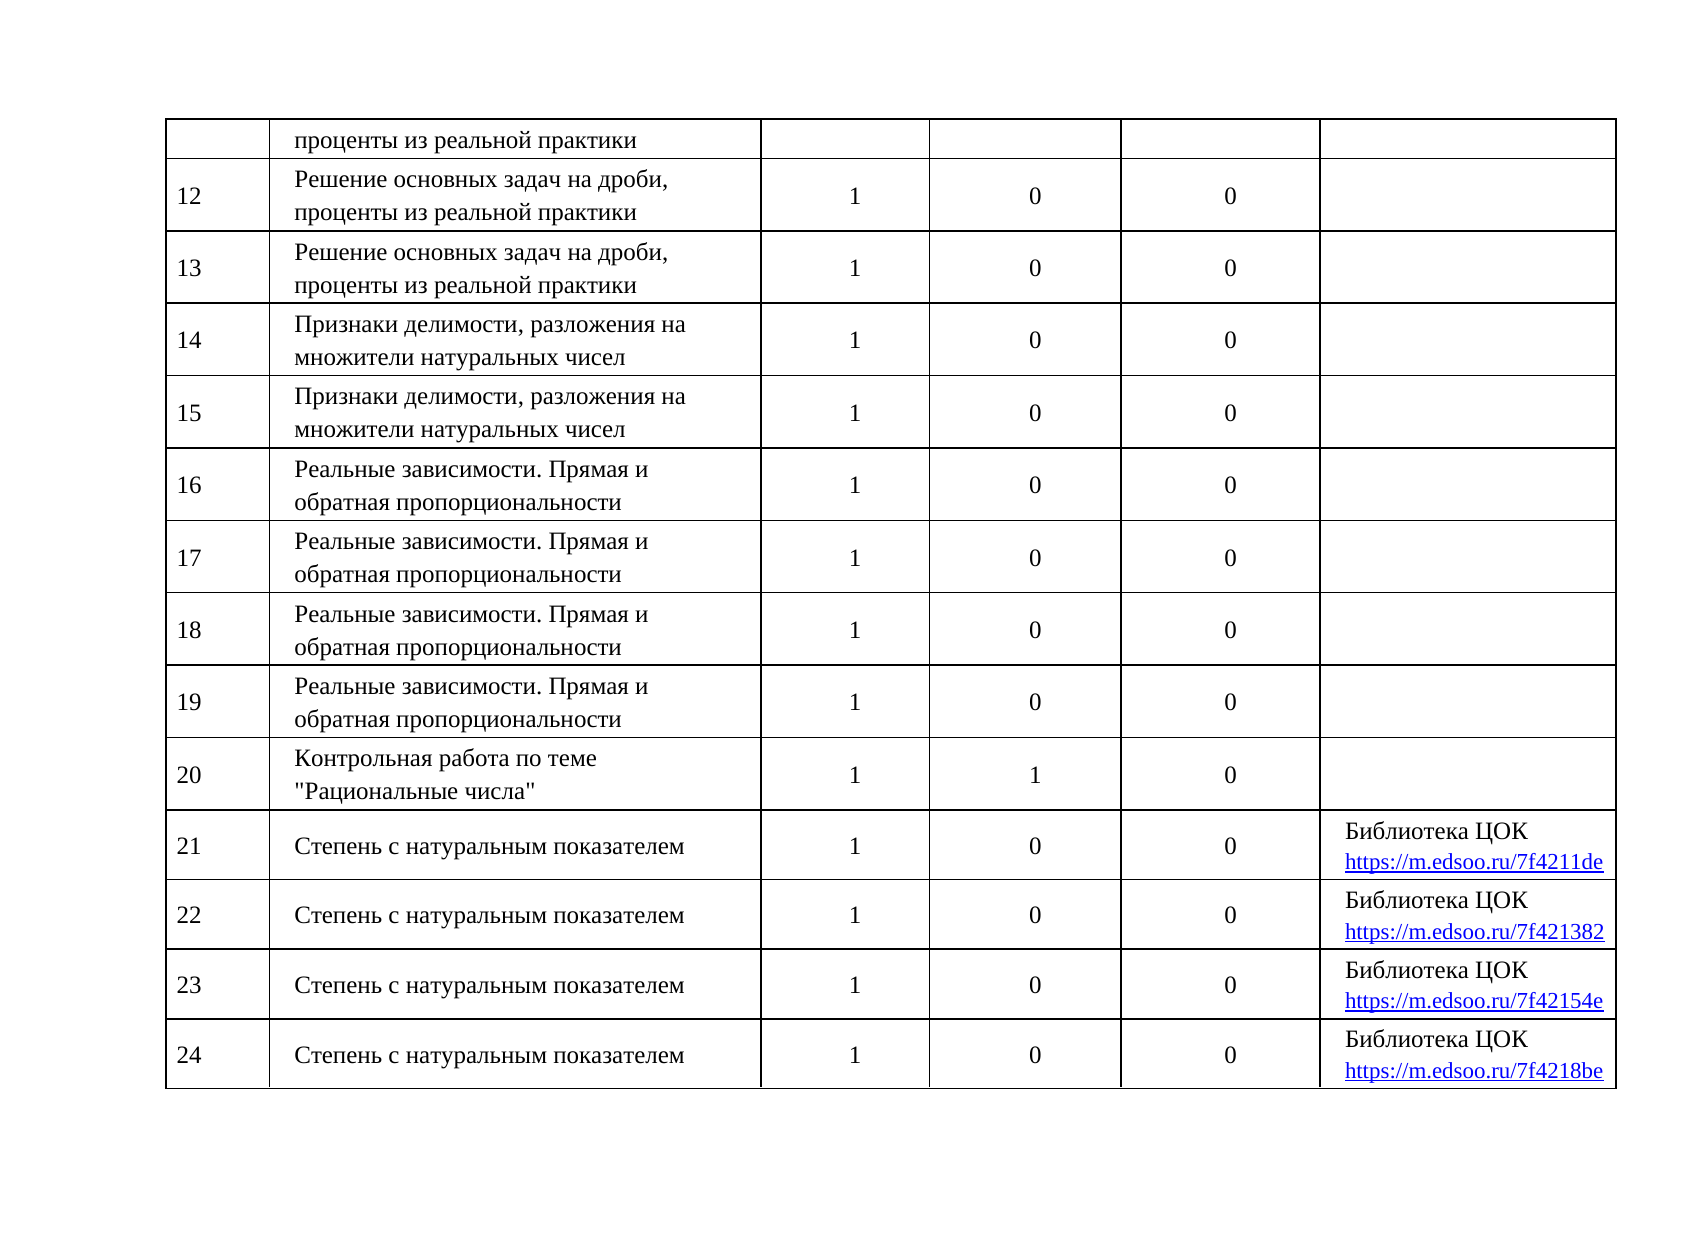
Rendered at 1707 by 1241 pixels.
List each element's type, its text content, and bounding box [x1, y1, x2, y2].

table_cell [270, 232, 760, 302]
table_cell [1321, 593, 1615, 664]
table_cell 12 [167, 159, 269, 230]
table_cell Библиотека ЦОК https://m.edsoo.ru/7f4218be [1321, 1020, 1615, 1087]
table_cell 1 [762, 449, 929, 519]
table_cell 0 [930, 521, 1120, 592]
table_cell [1321, 449, 1615, 519]
table_cell 0 [1122, 120, 1319, 157]
table_cell 0 [1122, 376, 1319, 447]
table_cell [1321, 738, 1615, 809]
table_cell 22 [167, 880, 269, 948]
table_cell Реальные зависимости. Прямая и обратная пропорциональности [270, 666, 760, 737]
table_cell 1 [762, 811, 929, 879]
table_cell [270, 120, 760, 157]
table_cell 0 [1122, 811, 1319, 879]
table_cell 0 [1122, 666, 1319, 737]
table_cell [1321, 232, 1615, 302]
table_cell 1 [762, 120, 929, 157]
table_cell [1321, 521, 1615, 592]
table_cell 0 [1122, 521, 1319, 592]
table_cell 11 [167, 120, 269, 157]
table_cell [1321, 666, 1615, 737]
table_cell 20 [167, 738, 269, 809]
table_cell Степень с натуральным показателем [270, 811, 760, 879]
table_cell Степень с натуральным показателем [270, 880, 760, 948]
table_cell Признаки делимости, разложения на множители натуральных чисел [270, 304, 760, 375]
table_cell 23 [167, 950, 269, 1018]
table_cell 0 [930, 232, 1120, 302]
table_cell 1 [762, 950, 929, 1018]
table_cell 0 [930, 950, 1120, 1018]
table_cell 0 [930, 593, 1120, 664]
table_cell Признаки делимости, разложения на множители натуральных чисел [270, 376, 760, 447]
table_cell [1321, 304, 1615, 375]
table_cell Реальные зависимости. Прямая и обратная пропорциональности [270, 521, 760, 592]
table_cell Реальные зависимости. Прямая и обратная пропорциональности [270, 593, 760, 664]
table_cell 1 [762, 880, 929, 948]
table_cell Библиотека ЦОК https://m.edsoo.ru/7f42154e [1321, 950, 1615, 1018]
table_cell 21 [167, 811, 269, 879]
table_cell 0 [1122, 449, 1319, 519]
table_cell 16 [167, 449, 269, 519]
table_cell [1321, 159, 1615, 230]
table_cell 1 [762, 666, 929, 737]
table_cell 1 [762, 593, 929, 664]
table_cell 1 [762, 232, 929, 302]
table_cell 0 [930, 880, 1120, 948]
table_cell 0 [930, 304, 1120, 375]
table_cell 0 [930, 376, 1120, 447]
table_cell 1 [762, 159, 929, 230]
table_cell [270, 1020, 760, 1087]
table_cell 0 [1122, 738, 1319, 809]
table_cell 19 [167, 666, 269, 737]
table_cell 0 [1122, 880, 1319, 948]
table_cell 17 [167, 521, 269, 592]
table_cell [1321, 120, 1615, 157]
table_cell Библиотека ЦОК https://m.edsoo.ru/7f421382 [1321, 880, 1615, 948]
table_cell 0 [930, 159, 1120, 230]
table_cell 18 [167, 593, 269, 664]
table_cell 0 [1122, 593, 1319, 664]
table_cell 0 [1122, 159, 1319, 230]
table_cell 0 [1122, 232, 1319, 302]
table_cell 24 [167, 1020, 269, 1087]
table_cell 1 [930, 738, 1120, 809]
table_cell 0 [1122, 1020, 1319, 1087]
table_cell Библиотека ЦОК https://m.edsoo.ru/7f4211de [1321, 811, 1615, 879]
table_cell 1 [762, 738, 929, 809]
table_cell 1 [762, 376, 929, 447]
table_cell 0 [1122, 950, 1319, 1018]
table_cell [270, 159, 760, 230]
table_cell 1 [762, 521, 929, 592]
table_cell 14 [167, 304, 269, 375]
table_cell [1321, 376, 1615, 447]
table_cell 0 [930, 811, 1120, 879]
table_cell Степень с натуральным показателем [270, 950, 760, 1018]
table_cell 0 [930, 666, 1120, 737]
table_cell 0 [930, 1020, 1120, 1087]
table_cell 1 [762, 1020, 929, 1087]
table_cell 0 [1122, 304, 1319, 375]
table_cell Реальные зависимости. Прямая и обратная пропорциональности [270, 449, 760, 519]
table_cell 13 [167, 232, 269, 302]
table_cell 0 [930, 120, 1120, 157]
table_cell 0 [930, 449, 1120, 519]
table_cell 15 [167, 376, 269, 447]
table_cell 1 [762, 304, 929, 375]
table_cell Контрольная работа по теме "Рациональные числа" [270, 738, 760, 809]
